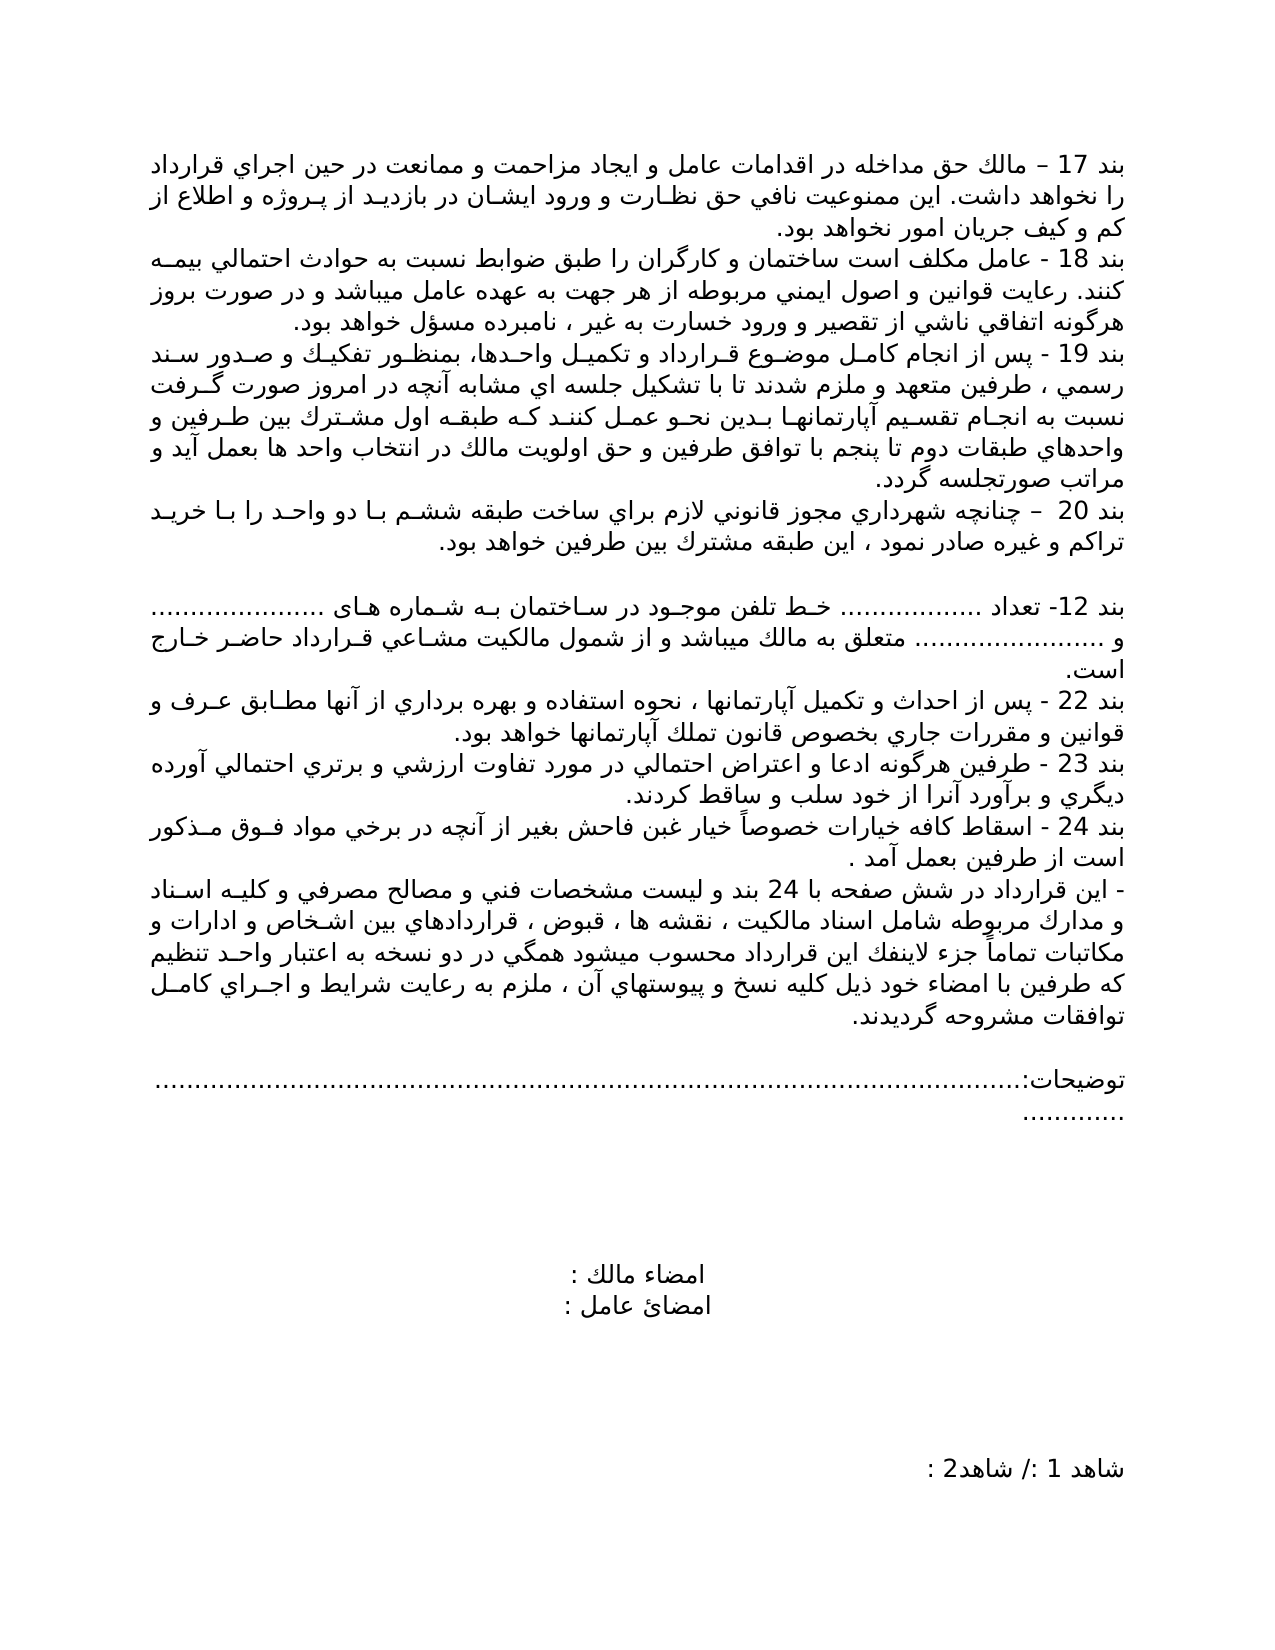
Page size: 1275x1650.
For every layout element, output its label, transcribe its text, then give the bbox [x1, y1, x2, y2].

text توضيحات:.......................................................................................................................... [150, 1065, 1125, 1126]
text شاهد 1 :/ شاهد2 : [150, 1454, 1125, 1483]
text بند 24 - اسقاط كافه خيارات خصوصاً خيار غبن فاحش بغير از آنچه در برخي مواد فوق مذكور است از طرفين بعمل آمد . [150, 812, 1125, 873]
text بند 19 - پس از انجام كامل موضوع قرارداد و تكميل واحدها، بمنظور تفكيك و صدور سند رسمي ، طرفين متعهد و ملزم شدند تا با تشكيل جلسه اي مشابه آنچه در امروز صورت گرفت نسبت به انجام تقسيم آپارتمانها بدين نحو عمل كنند كه طبقه اول مشترك بين طرفين و واحدهاي طبقات دوم تا پنجم با توافق طرفين و حق اولويت مالك در انتخاب واحد ها بعمل آيد و مراتب صورتجلسه گردد. [150, 339, 1125, 494]
text بند 23 - طرفين هرگونه ادعا و اعتراض احتمالي در مورد تفاوت ارزشي و برتري احتمالي آورده ديگري و برآورد آنرا از خود سلب و ساقط كردند. [150, 749, 1125, 810]
text بند 22 - پس از احداث و تكميل آپارتمانها ، نحوه استفاده و بهره برداري از آنها مطابق عرف و قوانين و مقررات جاري بخصوص قانون تملك آپارتمانها خواهد بود. [150, 686, 1125, 747]
text بند 20 – چنانچه شهرداري مجوز قانوني لازم براي ساخت طبقه ششم با دو واحد را با خريد تراكم و غيره صادر نمود ، اين طبقه مشترك بين طرفين خواهد بود. [150, 496, 1125, 557]
text بند 12- تعداد .................. خط تلفن موجود در ساختمان به شماره های ...................... و ........................ متعلق به مالك ميباشد و از شمول مالكيت مشاعي قرارداد حاضر خارج است. [150, 592, 1125, 684]
text - اين قرارداد در شش صفحه با 24 بند و ليست مشخصات فني و مصالح مصرفي و كليه اسناد و مدارك مربوطه شامل اسناد مالكيت ، نقشه ها ، قبوض ، قراردادهاي بين اشخاص و ادارات و مكاتبات تماماً جزء لاينفك اين قرارداد محسوب ميشود همگي در دو نسخه به اعتبار واحد تنظيم كه طرفين با امضاء خود ذيل كليه نسخ و پيوستهاي آن ، ملزم به رعايت شرايط و اجراي كامل توافقات مشروحه گرديدند. [150, 875, 1125, 1030]
text بند 17 – مالك حق مداخله در اقدامات عامل و ايجاد مزاحمت و ممانعت در حين اجراي قرارداد را نخواهد داشت. اين ممنوعيت نافي حق نظارت و ورود ايشان در بازديد از پروژه و اطلاع از كم و كيف جريان امور نخواهد بود. [150, 150, 1125, 242]
text امضاء مالك : امضائ عامل : [150, 1260, 1125, 1320]
text بند 18 - عامل مكلف است ساختمان و كارگران را طبق ضوابط نسبت به حوادث احتمالي بيمه كنند. رعايت قوانين و اصول ايمني مربوطه از هر جهت به عهده عامل ميباشد و در صورت بروز هرگونه اتفاقي ناشي از تقصير و ورود خسارت به غير ، نامبرده مسؤل خواهد بود. [150, 244, 1125, 336]
